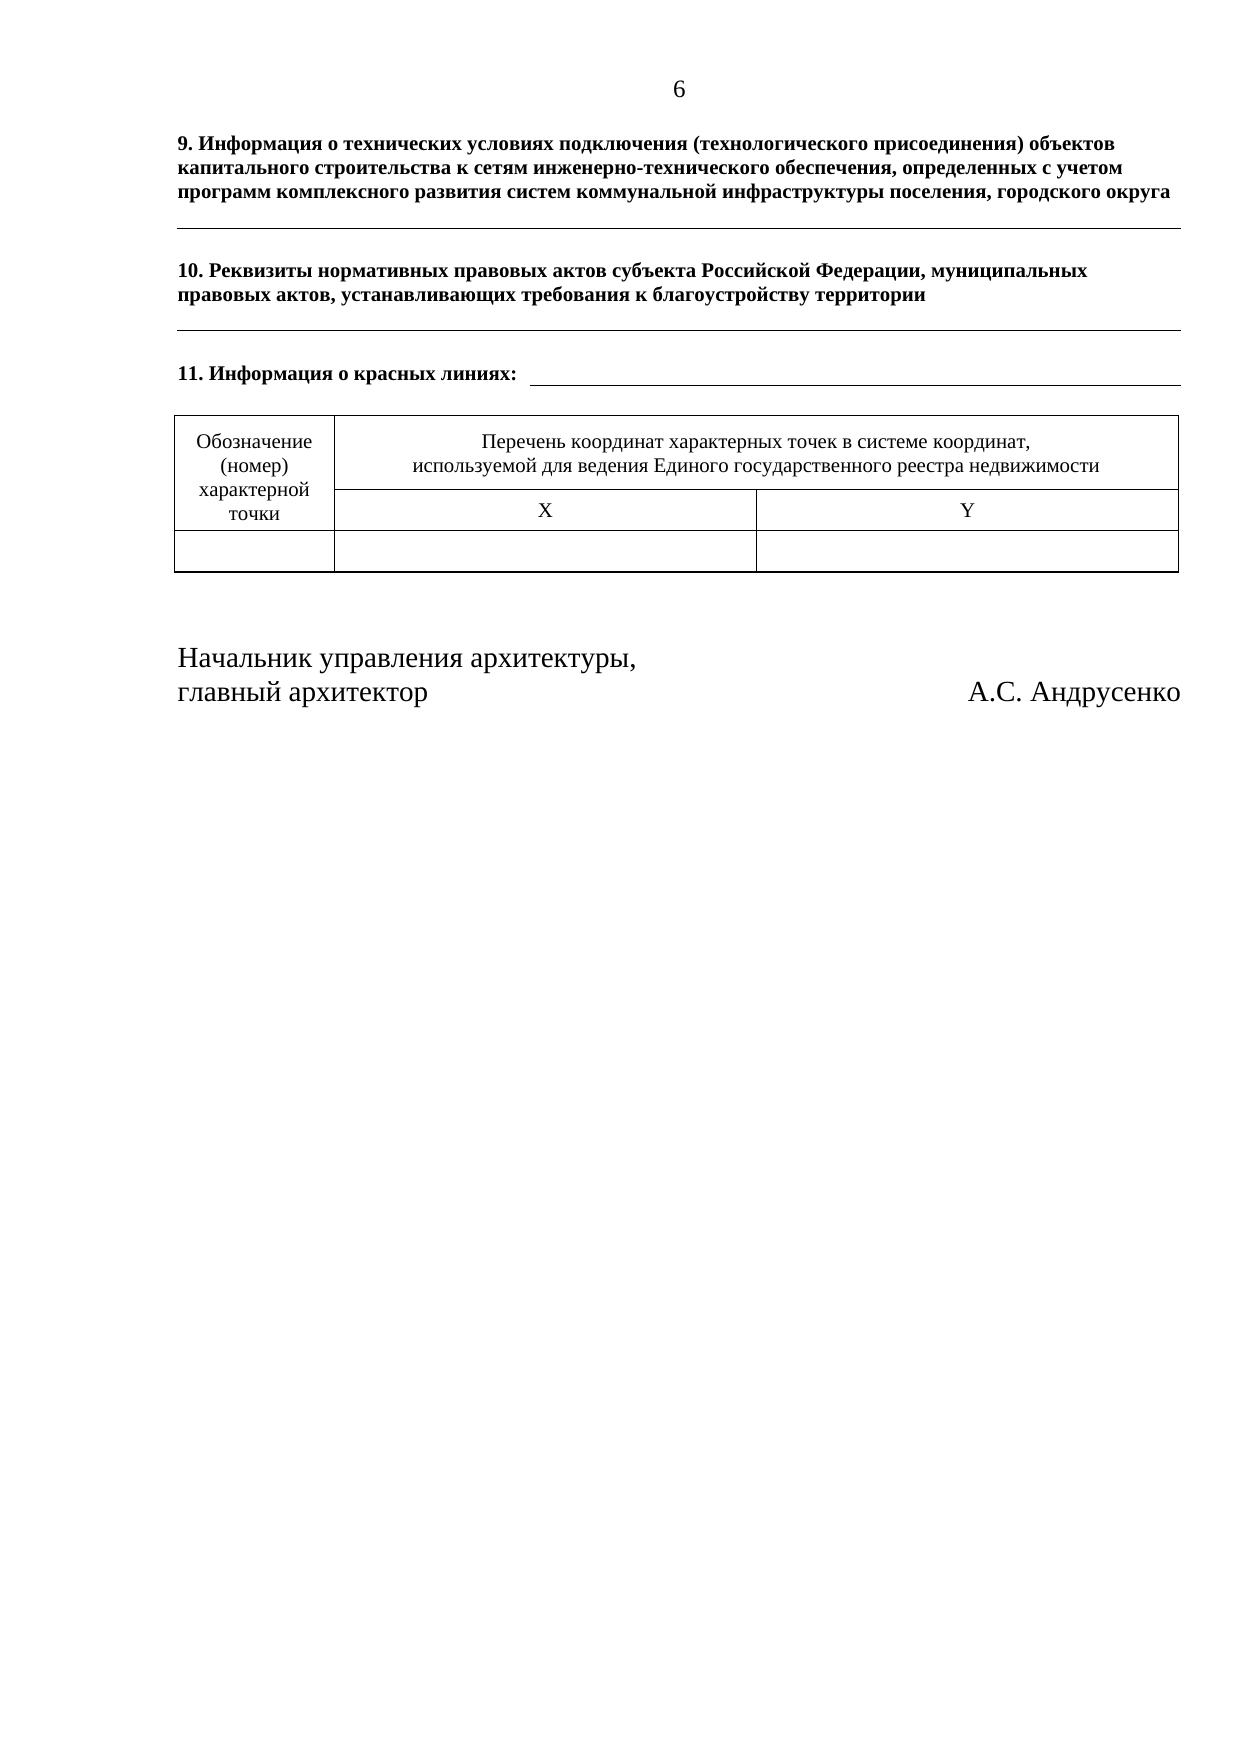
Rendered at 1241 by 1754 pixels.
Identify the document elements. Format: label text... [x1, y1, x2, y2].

text 10. Реквизиты нормативных правовых актов субъекта Российской Федерации, муниципальных правовых актов, устанавливающих требования к благоустройству территории [177, 258, 1181, 306]
text главный архитектор А.С. Андрусенко [177, 674, 1181, 707]
table_header Обозначение (номер) характерной точки [175, 416, 334, 530]
table_cell [757, 531, 1178, 571]
table_cell X [335, 490, 756, 530]
table_cell [175, 531, 334, 571]
table_cell [335, 531, 756, 571]
text 9. Информация о технических условиях подключения (технологического присоединения) объектов капитального строительства к сетям инженерно-технического обеспечения, определенных с учетом программ комплексного развития систем коммунальной инфраструктуры поселения, городского округа [177, 131, 1181, 203]
text Начальник управления архитектуры, [177, 640, 1181, 674]
table_cell Y [757, 490, 1178, 530]
table_header Перечень координат характерных точек в системе координат, используемой для ведения Единого государственного реестра недвижимости [335, 416, 1178, 489]
text 11. Информация о красных линиях: [177, 361, 1181, 385]
